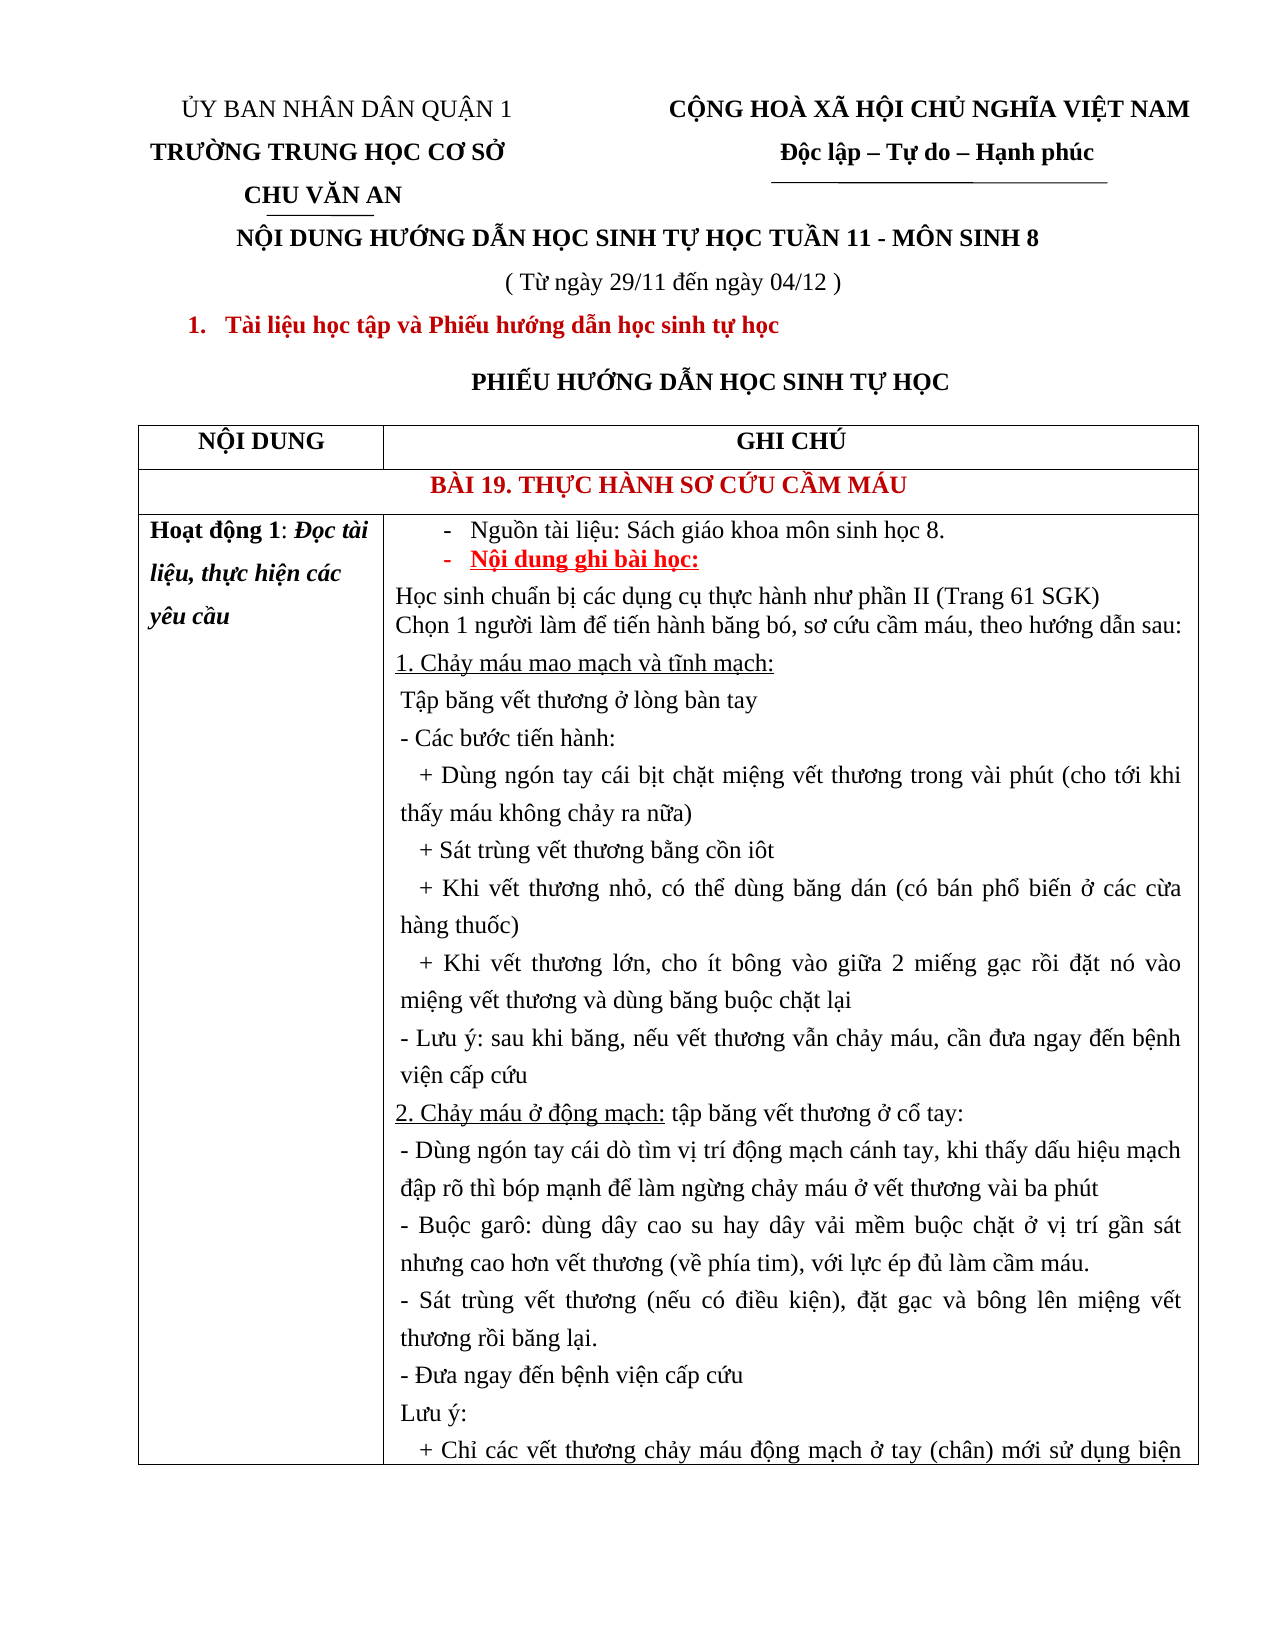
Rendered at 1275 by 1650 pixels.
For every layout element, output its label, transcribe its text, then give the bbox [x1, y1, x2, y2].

text ( Từ ngày 29/11 đến ngày 04/12 ) [150, 267, 1196, 295]
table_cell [139, 515, 383, 1464]
list PHIẾU HƯỚNG DẪN HỌC SINH TỰ HỌC [225, 367, 1196, 396]
text NỘI DUNG HƯỚNG DẪN HỌC SINH TỰ HỌC TUẦN 11 - MÔN SINH 8 [150, 223, 1196, 252]
text TRƯỜNG TRUNG HỌC CƠ SỞ Độc lập – Tự do – Hạnh phúc [150, 137, 1196, 166]
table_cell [384, 515, 1198, 1464]
text CHU VĂN AN [150, 180, 1196, 209]
text ỦY BAN NHÂN DÂN QUẬN 1 CỘNG HOÀ XÃ HỘI CHỦ NGHĨA VIỆT NAM [150, 94, 1196, 123]
table_header NỘI DUNG [139, 426, 383, 469]
table_header GHI CHÚ [384, 426, 1198, 469]
list Tài liệu học tập và Phiếu hướng dẫn học sinh tự học [187, 310, 1196, 338]
table_cell BÀI 19. THỰC HÀNH SƠ CỨU CẦM MÁU [139, 470, 1198, 514]
